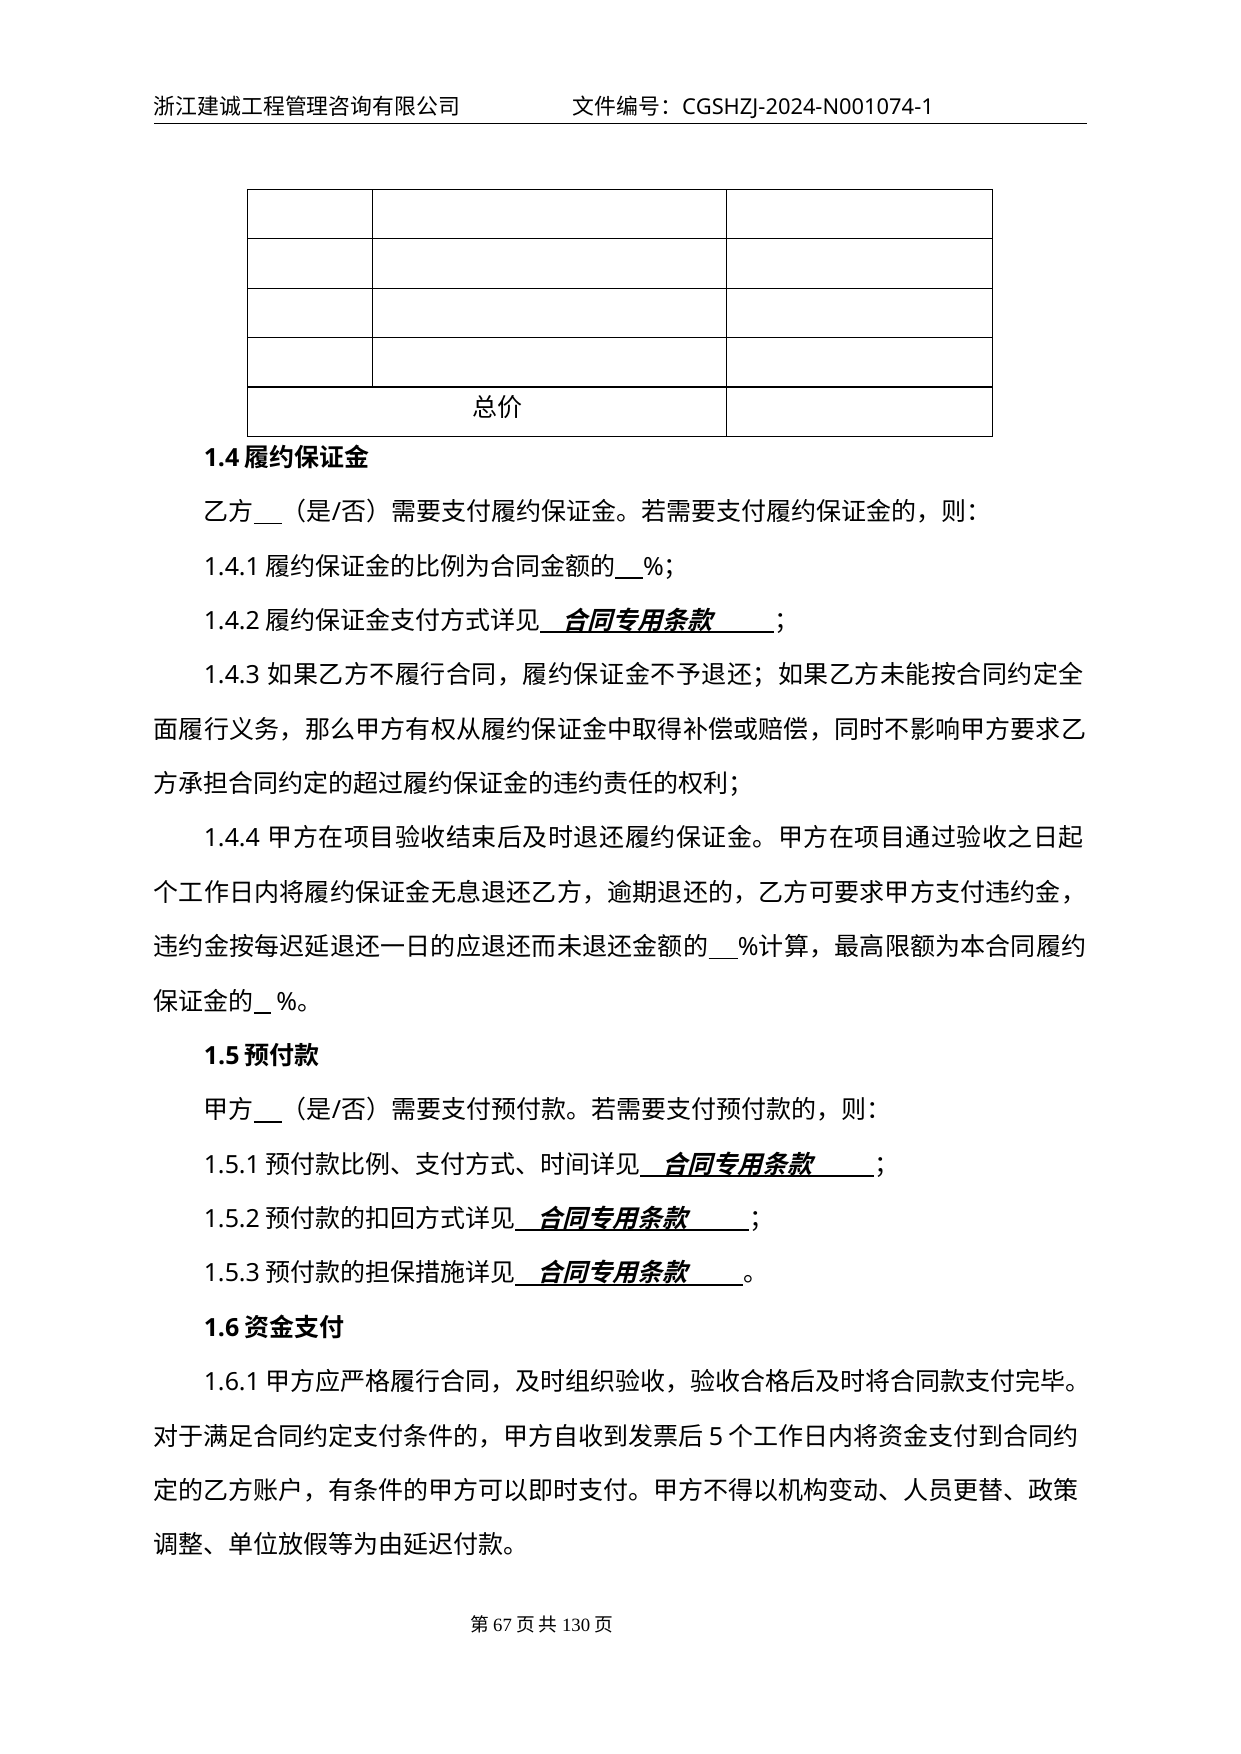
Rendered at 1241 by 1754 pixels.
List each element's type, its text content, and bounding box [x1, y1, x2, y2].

text 1.5.1预付款比例、支付方式、时间详见 合同专用条款 ； [153, 1144, 1087, 1180]
table_cell [248, 289, 372, 337]
text 1.4.4 甲方在项目验收结束后及时退还履约保证金。甲方在项目通过验收之日起 个工作日内将履约保证金无息退还乙方，逾期退还的，乙方可要求甲方支付违约金，违约金按每迟延退还一日的应退还而未退还金额的 %计算，最高限额为本合同履约保证金的 %。 [153, 818, 1087, 1017]
text 1.4.2履约保证金支付方式详见 合同专用条款 ； [153, 600, 1087, 637]
table_cell [727, 190, 992, 238]
text 甲方 （是/否）需要支付预付款。若需要支付预付款的，则： [153, 1090, 1087, 1126]
table_cell [248, 239, 372, 288]
text 1.4履约保证金 [153, 437, 1087, 473]
table_cell [727, 338, 992, 386]
table_cell [373, 289, 726, 337]
table_cell [373, 239, 726, 288]
text 1.5.3预付款的担保措施详见 合同专用条款 。 [153, 1253, 1087, 1289]
text 1.6.1甲方应严格履行合同，及时组织验收，验收合格后及时将合同款支付完毕。对于满足合同约定支付条件的，甲方自收到发票后5个工作日内将资金支付到合同约定的乙方账户，有条件的甲方可以即时支付。甲方不得以机构变动、人员更替、政策调整、单位放假等为由延迟付款。 [153, 1362, 1087, 1561]
table_cell [248, 190, 372, 238]
text 1.5.2预付款的扣回方式详见 合同专用条款 ； [153, 1198, 1087, 1235]
text 1.4.3 如果乙方不履行合同，履约保证金不予退还；如果乙方未能按合同约定全面履行义务，那么甲方有权从履约保证金中取得补偿或赔偿，同时不影响甲方要求乙方承担合同约定的超过履约保证金的违约责任的权利； [153, 655, 1087, 800]
table_cell [727, 289, 992, 337]
text 乙方 （是/否）需要支付履约保证金。若需要支付履约保证金的，则： [153, 492, 1087, 528]
table_cell [727, 388, 992, 436]
text 1.4.1履约保证金的比例为合同金额的 %； [153, 546, 1087, 582]
table_cell [248, 338, 372, 386]
table_cell 总价 [248, 388, 726, 436]
text 1.6资金支付 [153, 1307, 1087, 1343]
table_cell [373, 338, 726, 386]
table_cell [727, 239, 992, 288]
text 1.5预付款 [153, 1035, 1087, 1072]
table_cell [373, 190, 726, 238]
